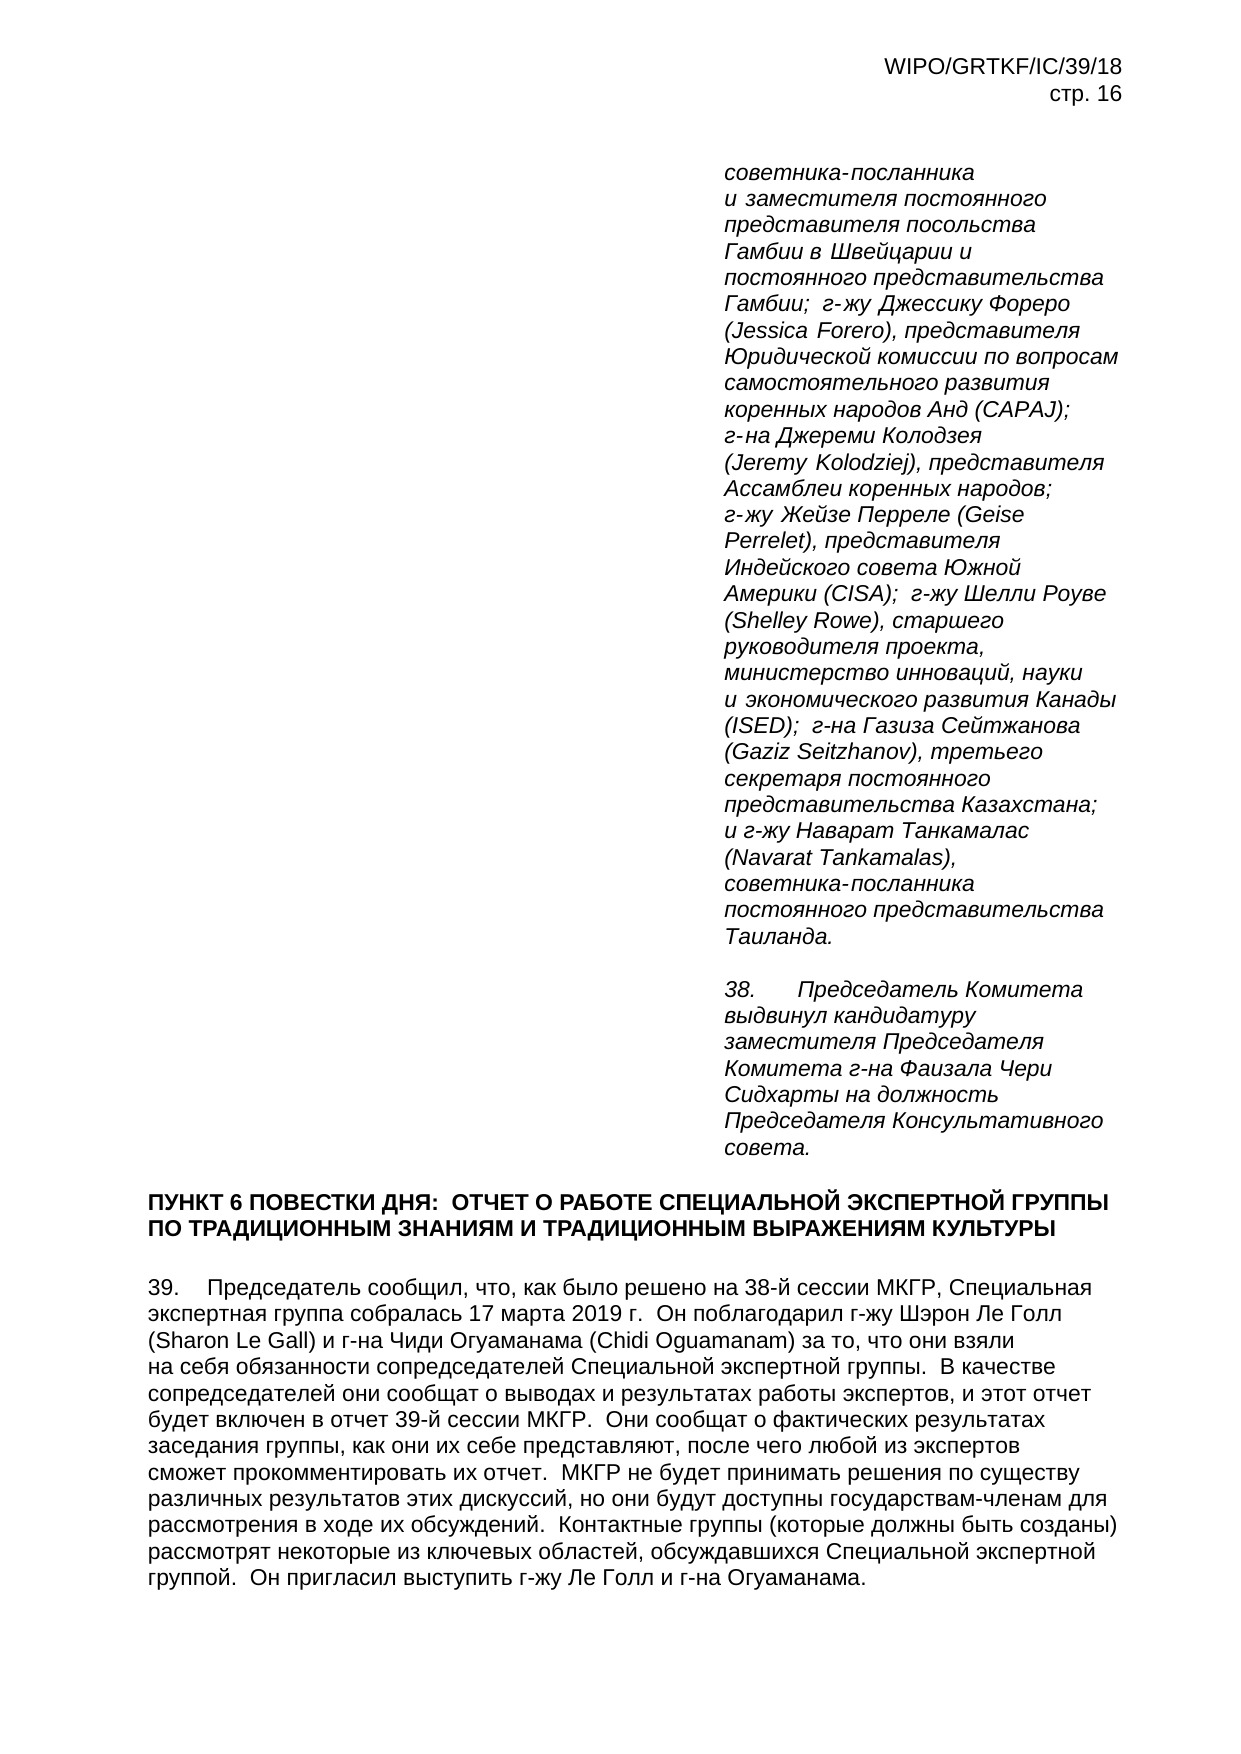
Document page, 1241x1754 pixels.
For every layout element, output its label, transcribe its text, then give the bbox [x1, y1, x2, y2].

list Председатель сообщил, что, как было решено на 38-й сессии МКГР, Специальная экспертная группа собралась 17 марта 2019 г. Он поблагодарил г-жу Шэрон Ле Голл (Sharon Le Gall) и г-на Чиди Огуаманама (Chidi Oguamanam) за то, что они взяли на себя обязанности сопредседателей Специальной экспертной группы. В качестве сопредседателей они сообщат о выводах и результатах работы экспертов, и этот отчет будет включен в отчет 39-й сессии МКГР. Они сообщат о фактических результатах заседания группы, как они их себе представляют, после чего любой из экспертов сможет прокомментировать их отчет. МКГР не будет принимать решения по существу различных результатов этих дискуссий, но они будут доступны государствам-членам для рассмотрения в ходе их обсуждений. Контактные группы (которые должны быть созданы) рассмотрят некоторые из ключевых областей, обсуждавшихся Специальной экспертной группой. Он пригласил выступить г-жу Ле Голл и г-на Огуаманама. [148, 1274, 1122, 1590]
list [724, 158, 1122, 949]
list Председатель Комитета выдвинул кандидатуру заместителя Председателя Комитета г-на Фаизала Чери Сидхарты на должность Председателя Консультативного совета. [724, 976, 1122, 1160]
subtitle ПУНКТ 6 ПОВЕСТКИ ДНЯ: ОТЧЕТ О РАБОТЕ СПЕЦИАЛЬНОЙ ЭКСПЕРТНОЙ ГРУППЫ ПО ТРАДИЦИОННЫМ ЗНАНИЯМ И ТРАДИЦИОННЫМ ВЫРАЖЕНИЯМ КУЛЬТУРЫ [148, 1189, 1122, 1241]
